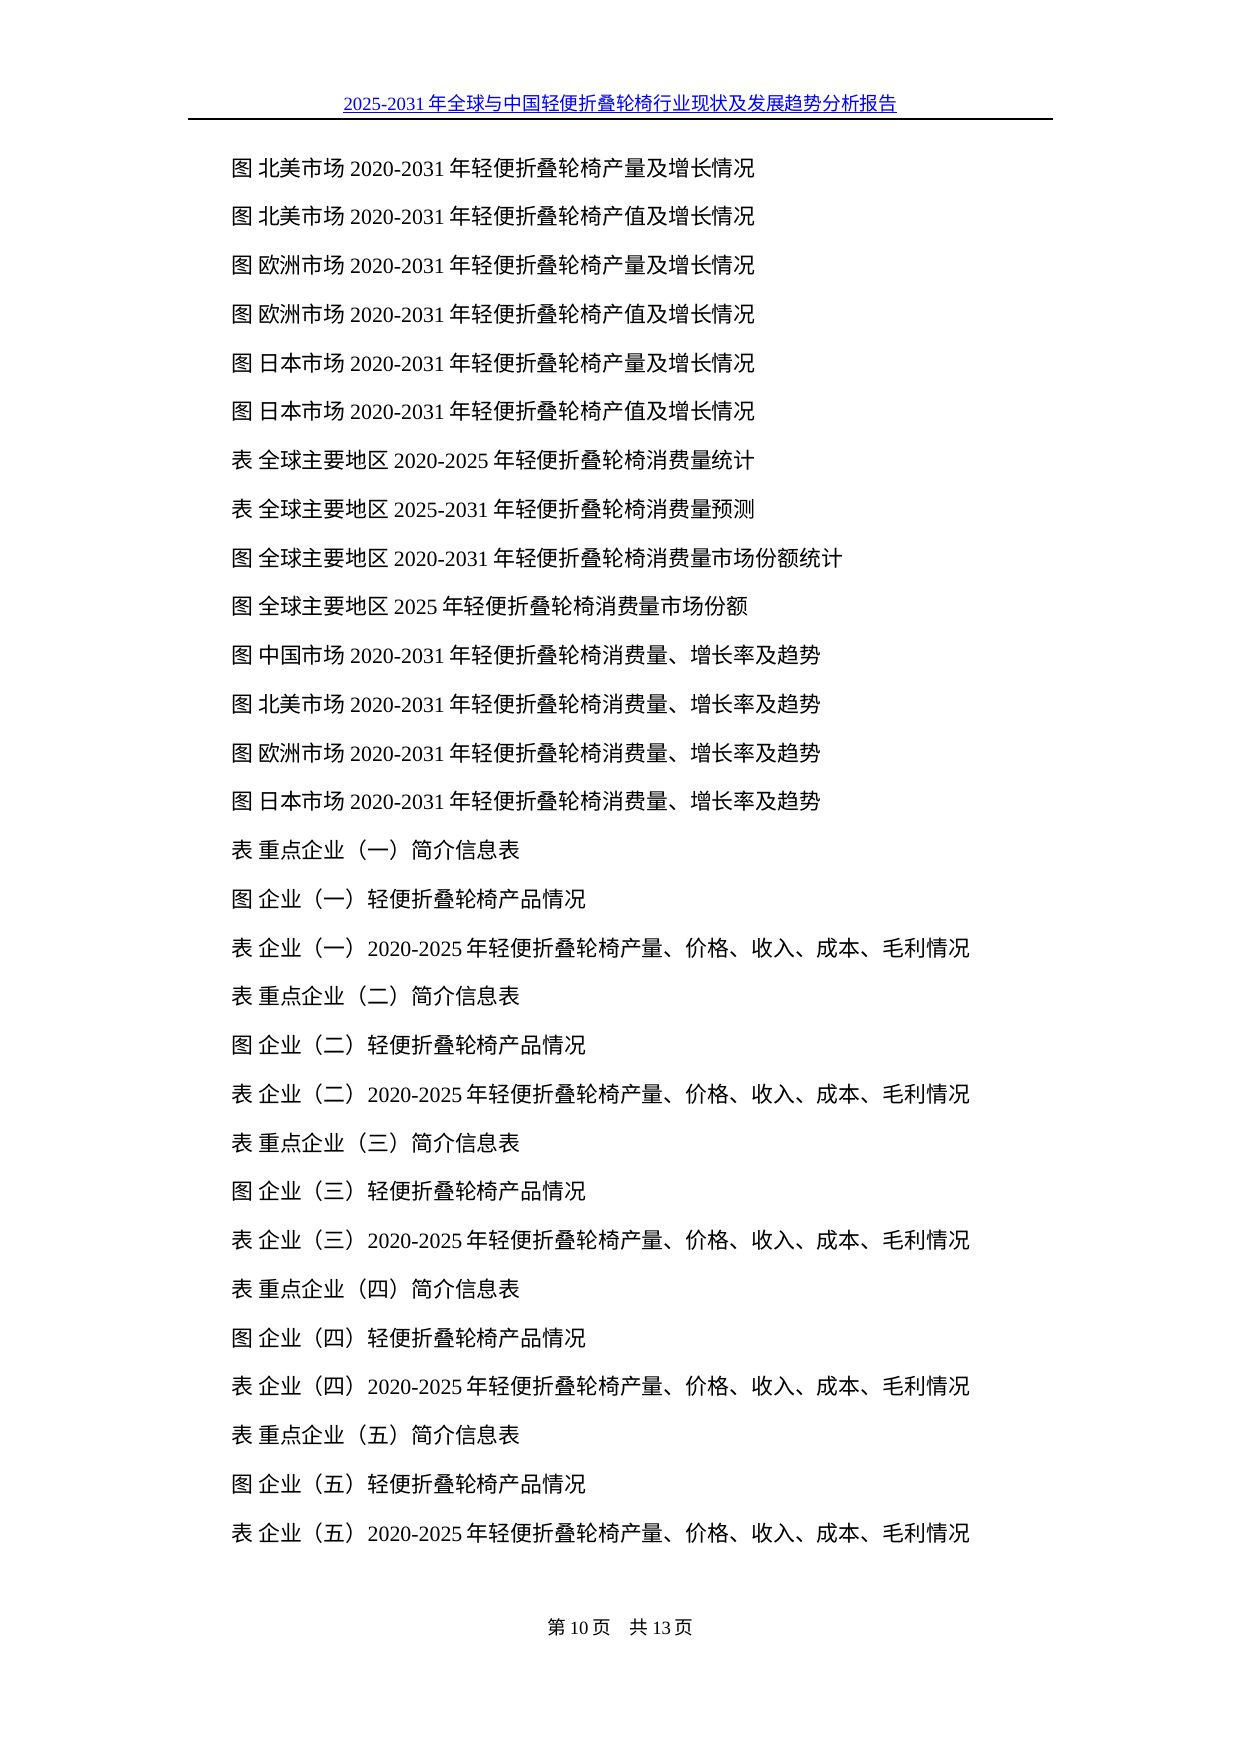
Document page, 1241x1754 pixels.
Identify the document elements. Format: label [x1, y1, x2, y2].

text [187, 150, 1053, 1548]
